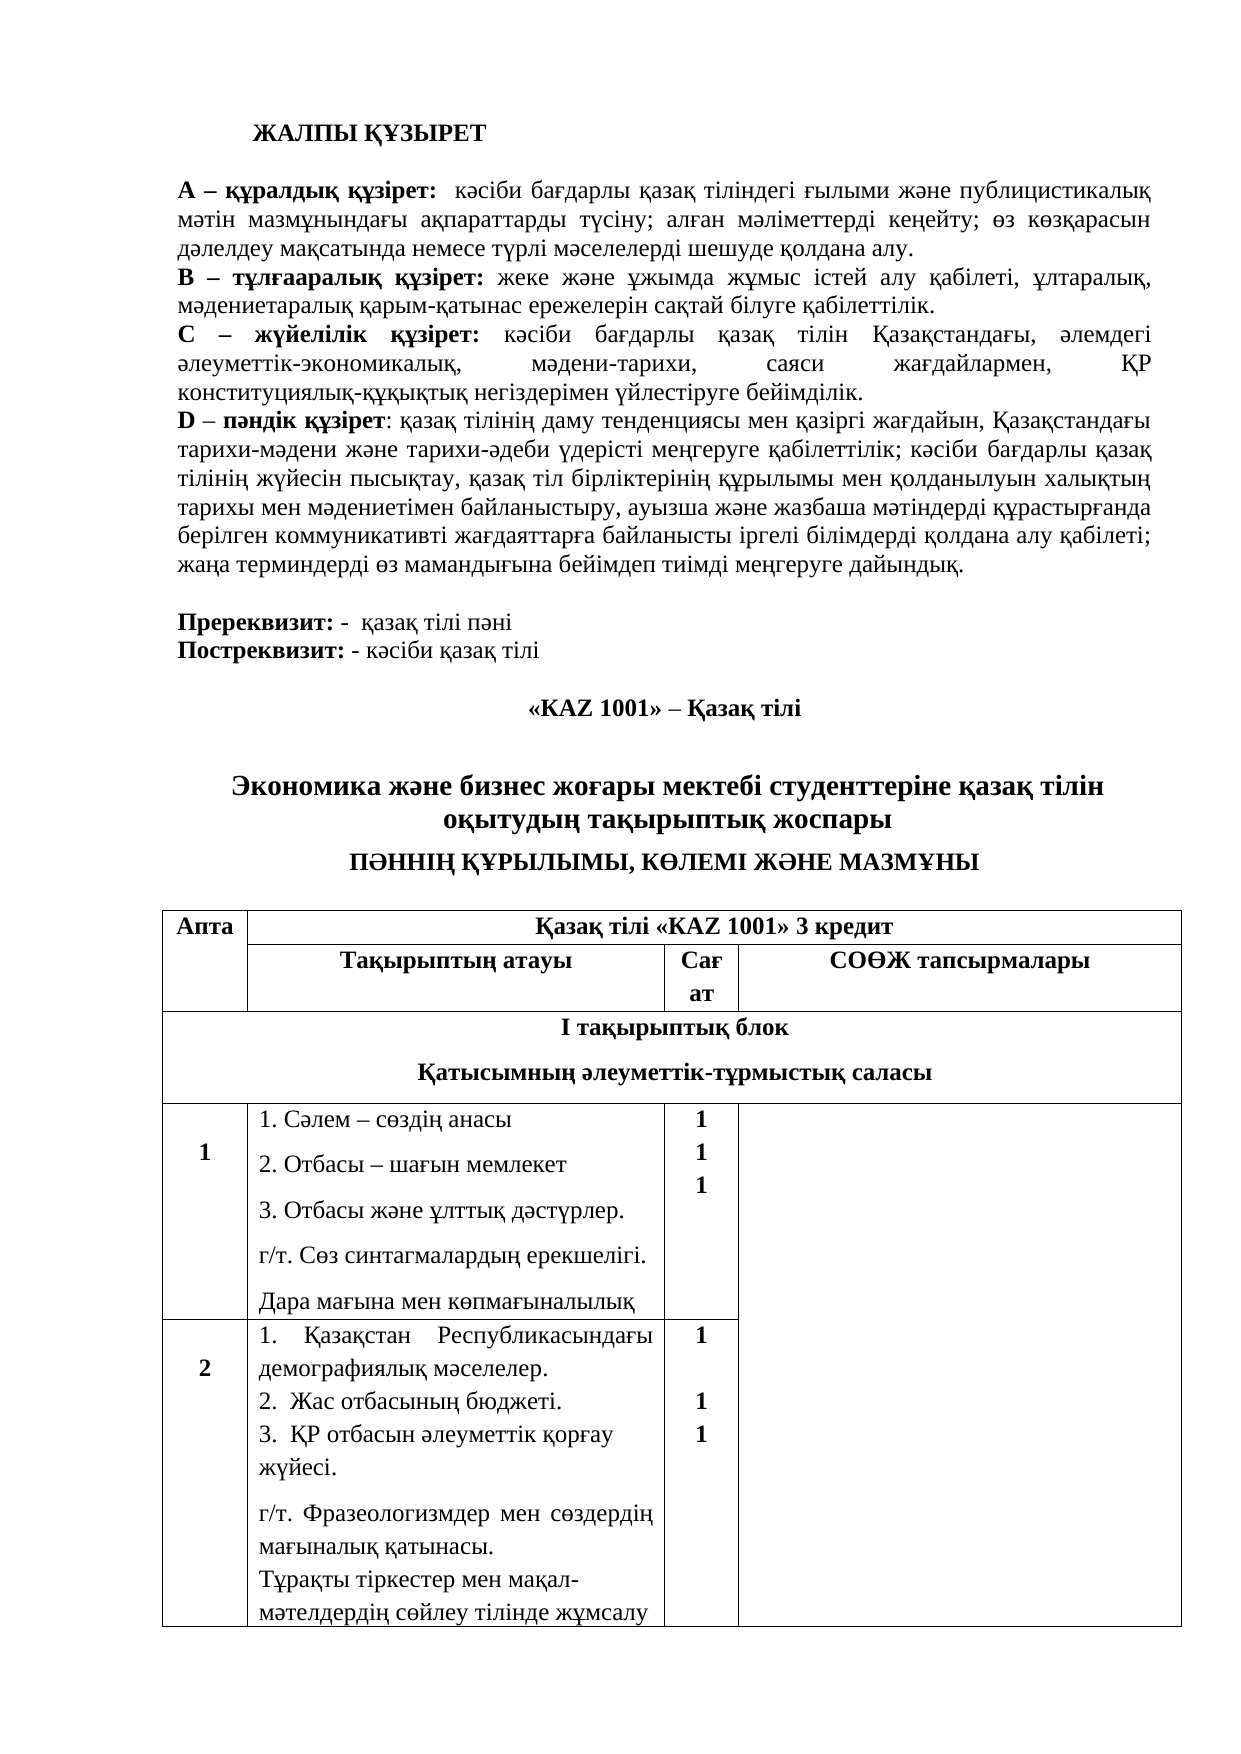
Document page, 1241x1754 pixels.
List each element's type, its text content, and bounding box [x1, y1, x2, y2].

text ПӘННІҢ ҚҰРЫЛЫМЫ, КӨЛЕМІ ЖӘНЕ МАЗМҰНЫ [177, 847, 1152, 876]
table_cell 1 [163, 1104, 247, 1319]
text D – пәндік құзірет: қазақ тілінің даму тенденциясы мен қазіргі жағдайын, Қазақстандағы тарихи-мәдени және тарихи-әдеби үдерісті меңгеруге қабілеттілік; кәсіби бағдарлы қазақ тілінің жүйесін пысықтау, қазақ тіл бірліктерінің құрылымы мен қолданылуын халықтың тарихы мен мәдениетімен байланыстыру, ауызша және жазбаша мәтіндерді құрастырғанда берілген коммуникативті жағдаяттарға байланысты іргелі білімдерді қолдана алу қабілеті; жаңа терминдерді өз мамандығына бейімдеп тиімді меңгеруге дайындық. [177, 406, 1152, 578]
text «КAZ 1001» – Қазақ тілі [177, 693, 1152, 722]
table_cell СОӨЖ тапсырмалары [739, 945, 1181, 1011]
table_cell Тақырыптың атауы [248, 945, 664, 1011]
text С – жүйелілік құзірет: кәсіби бағдарлы қазақ тілін Қазақстандағы, әлемдегі әлеуметтік-экономикалық, мәдени-тарихи, саяси жағдайлармен, ҚР конституциялық-құқықтық негіздерімен үйлестіруге бейімділік. [177, 319, 1152, 406]
table_header Қазақ тілі «КAZ 1001» 3 кредит [248, 911, 1181, 944]
text Экономика және бизнес жоғары мектебі студенттеріне қазақ тілін оқытудың тақырыптық жоспары [177, 768, 1158, 835]
text Постреквизит: - кәсіби қазақ тілі [177, 636, 1152, 664]
text В – тұлғааралық құзірет: жеке және ұжымда жұмыс істей алу қабілеті, ұлтаралық, мәдениетаралық қарым-қатынас ережелерін сақтай білуге қабілеттілік. [177, 262, 1152, 319]
table_cell I тақырыптық блок Қатысымның әлеуметтік-тұрмыстық саласы [163, 1012, 1181, 1103]
text А – құралдық құзірет: кәсіби бағдарлы қазақ тіліндегі ғылыми және публицистикалық мәтін мазмұнындағы ақпараттарды түсіну; алған мәліметтерді кеңейту; өз көзқарасын дәлелдеу мақсатында немесе түрлі мәселелерді шешуде қолдана алу. [177, 176, 1152, 262]
table_cell 1 1 1 [665, 1104, 738, 1319]
text ЖАЛПЫ ҚҰЗЫРЕТ [252, 118, 1152, 147]
table_cell 1 1 1 [665, 1320, 738, 1626]
table_cell 1. Сәлем – сөздің анасы 2. Отбасы – шағын мемлекет 3. Отбасы және ұлттық дәстүрлер. г/т. Сөз синтагмалардың ерекшелігі. Дара мағына мен көпмағыналылық [248, 1104, 664, 1319]
table_header Апта [163, 911, 247, 1011]
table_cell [248, 1320, 664, 1626]
table_cell [739, 1104, 1181, 1626]
table_cell Сағат [665, 945, 738, 1011]
table_cell 2 [163, 1320, 247, 1626]
text Пререквизит: - қазақ тілі пәні [177, 607, 1152, 636]
